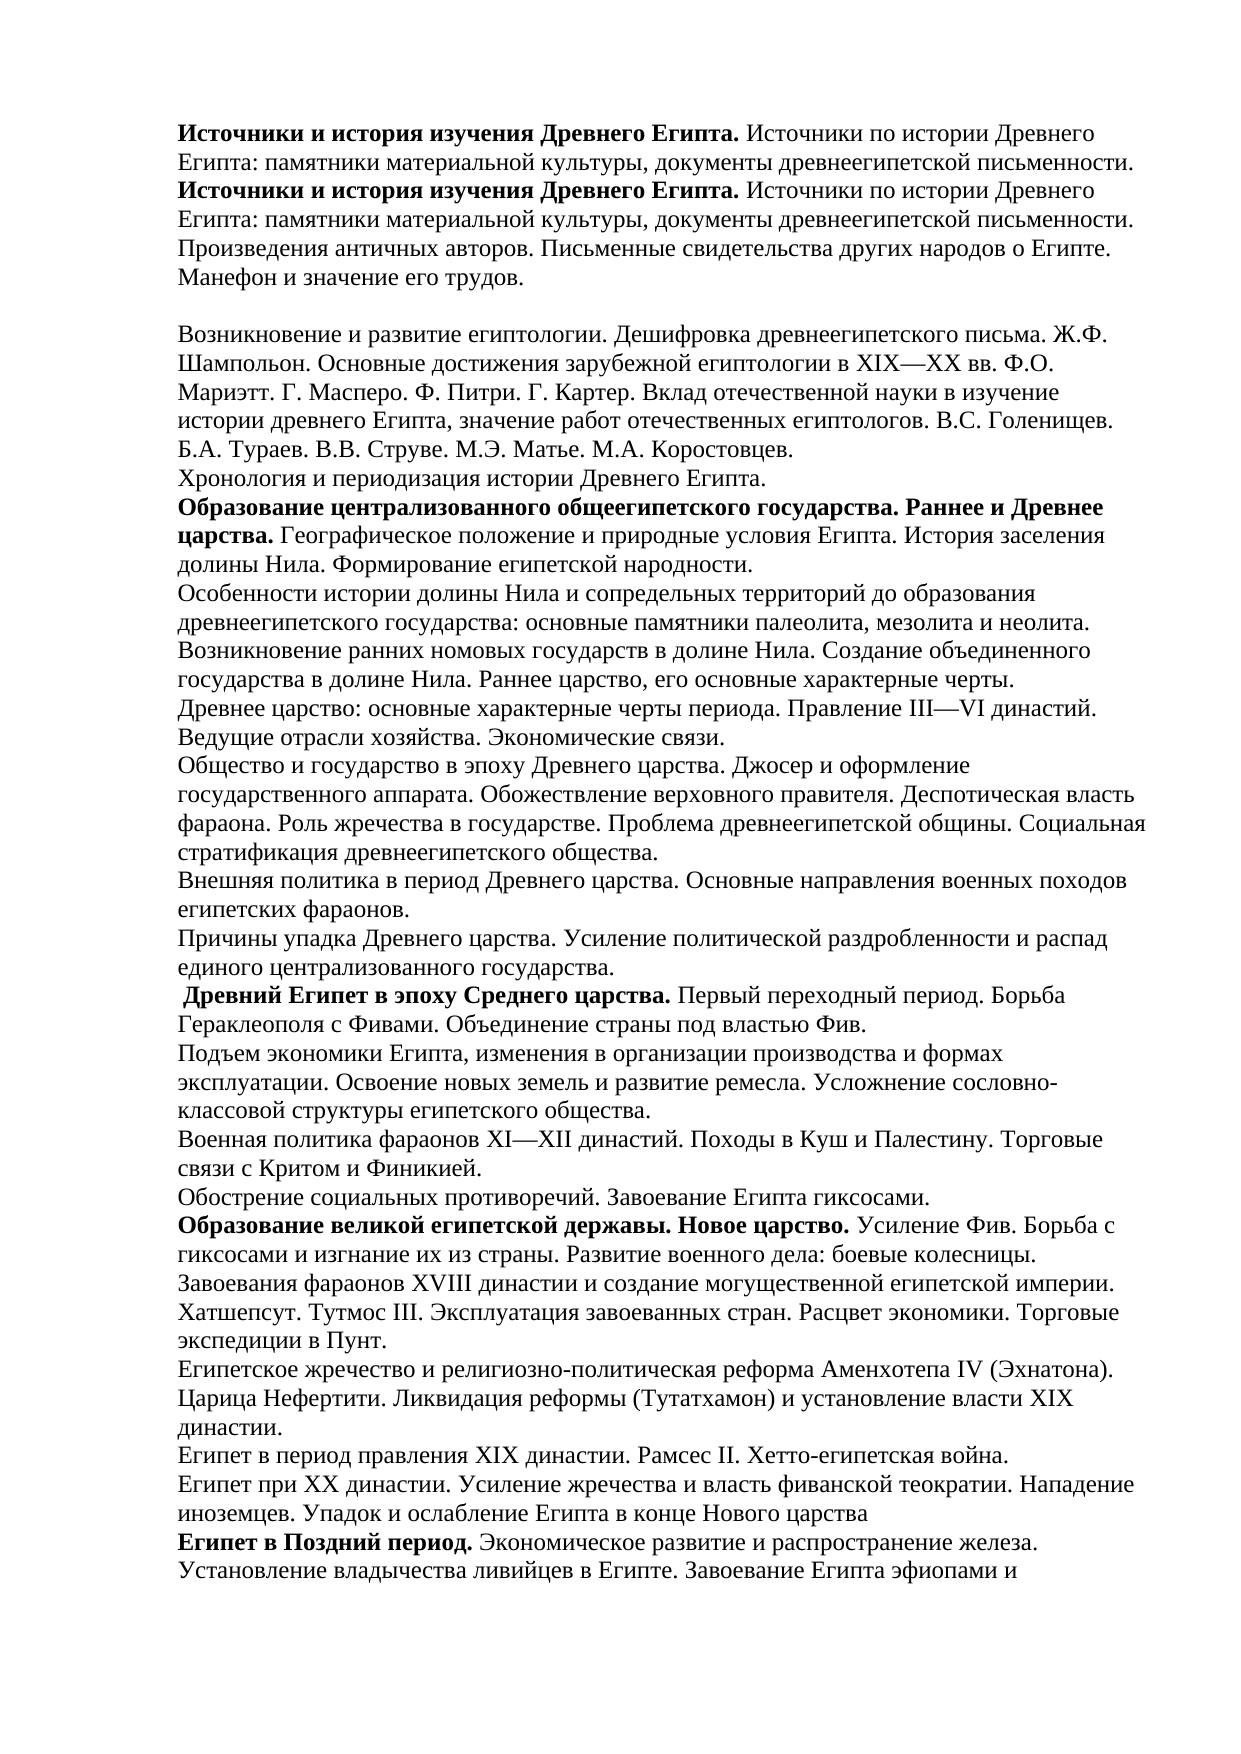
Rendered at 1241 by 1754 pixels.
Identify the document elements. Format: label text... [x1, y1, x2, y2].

text Подъем экономики Египта, изменения в организации производства и формах эксплуатации. Освоение новых земель и развитие ремесла. Усложнение сословно-классовой структуры египетского общества. [177, 1038, 1152, 1124]
text Особенности истории долины Нила и сопредельных территорий до образования древнеегипетского государства: основные памятники палеолита, мезолита и неолита. Возникновение ранних номовых государств в долине Нила. Создание объединенного государства в долине Нила. Раннее царство, его основные характерные черты. [177, 578, 1152, 693]
text Древнее царство: основные характерные черты периода. Правление III—VI династий. Ведущие отрасли хозяйства. Экономические связи. [177, 693, 1152, 751]
text Источники и история изучения Древнего Египта. Источники по истории Древнего Египта: памятники материальной культуры, документы древнеегипетской письменности. Источники и история изучения Древнего Египта. Источники по истории Древнего Египта: памятники материальной культуры, документы древнеегипетской письменности. Произведения античных авторов. Письменные свидетельства других народов о Египте. Манефон и значение его трудов. [177, 118, 1152, 291]
text Образование централизованного общеегипетского государства. Раннее и Древнее царства. Географическое положение и природные условия Египта. История заселения долины Нила. Формирование египетской народности. [177, 492, 1152, 578]
text Причины упадка Древнего царства. Усиление политической раздробленности и распад единого централизованного государства. [177, 923, 1152, 981]
text Внешняя политика в период Древнего царства. Основные направления военных походов египетских фараонов. [177, 866, 1152, 923]
text Египетское жречество и религиозно-политическая реформа Аменхотепа IV (Эхнатона). Царица Нефертити. Ликвидация реформы (Тутатхамон) и установление власти XIX династии. [177, 1354, 1152, 1441]
text Военная политика фараонов XI—XII династий. Походы в Куш и Палестину. Торговые связи с Критом и Финикией. [177, 1124, 1152, 1182]
text Египет в период правления XIX династии. Рамсес II. Хетто-египетская война. [177, 1441, 1152, 1469]
text Образование великой египетской державы. Новое царство. Усиление Фив. Борьба с гиксосами и изгнание их из страны. Развитие военного дела: боевые колесницы. Завоевания фараонов XVIII династии и создание могущественной египетской империи. Хатшепсут. Тутмос III. Эксплуатация завоеванных стран. Расцвет экономики. Торговые экспедиции в Пунт. [177, 1211, 1152, 1354]
text Общество и государство в эпоху Древнего царства. Джосер и оформление государственного аппарата. Обожествление верховного правителя. Деспотическая власть фараона. Роль жречества в государстве. Проблема древнеегипетской общины. Социальная стратификация древнеегипетского общества. [177, 751, 1152, 866]
text Египет при XX династии. Усиление жречества и власть фиванской теократии. Нападение иноземцев. Упадок и ослабление Египта в конце Нового царства [177, 1469, 1152, 1527]
text Обострение социальных противоречий. Завоевание Египта гиксосами. [177, 1182, 1152, 1211]
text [177, 1527, 1152, 1584]
text Древний Египет в эпоху Среднего царства. Первый переходный период. Борьба Гераклеополя с Фивами. Объединение страны под властью Фив. [177, 981, 1152, 1038]
text Возникновение и развитие египтологии. Дешифровка древнеегипетского письма. Ж.Ф. Шампольон. Основные достижения зарубежной египтологии в XIX—XX вв. Ф.О. Мариэтт. Г. Масперо. Ф. Питри. Г. Картер. Вклад отечественной науки в изучение истории древнего Египта, значение работ отечественных египтологов. В.С. Голенищев. Б.А. Тураев. В.В. Струве. М.Э. Матье. М.А. Коростовцев. [177, 319, 1152, 463]
text Хронология и периодизация истории Древнего Египта. [177, 463, 1152, 492]
